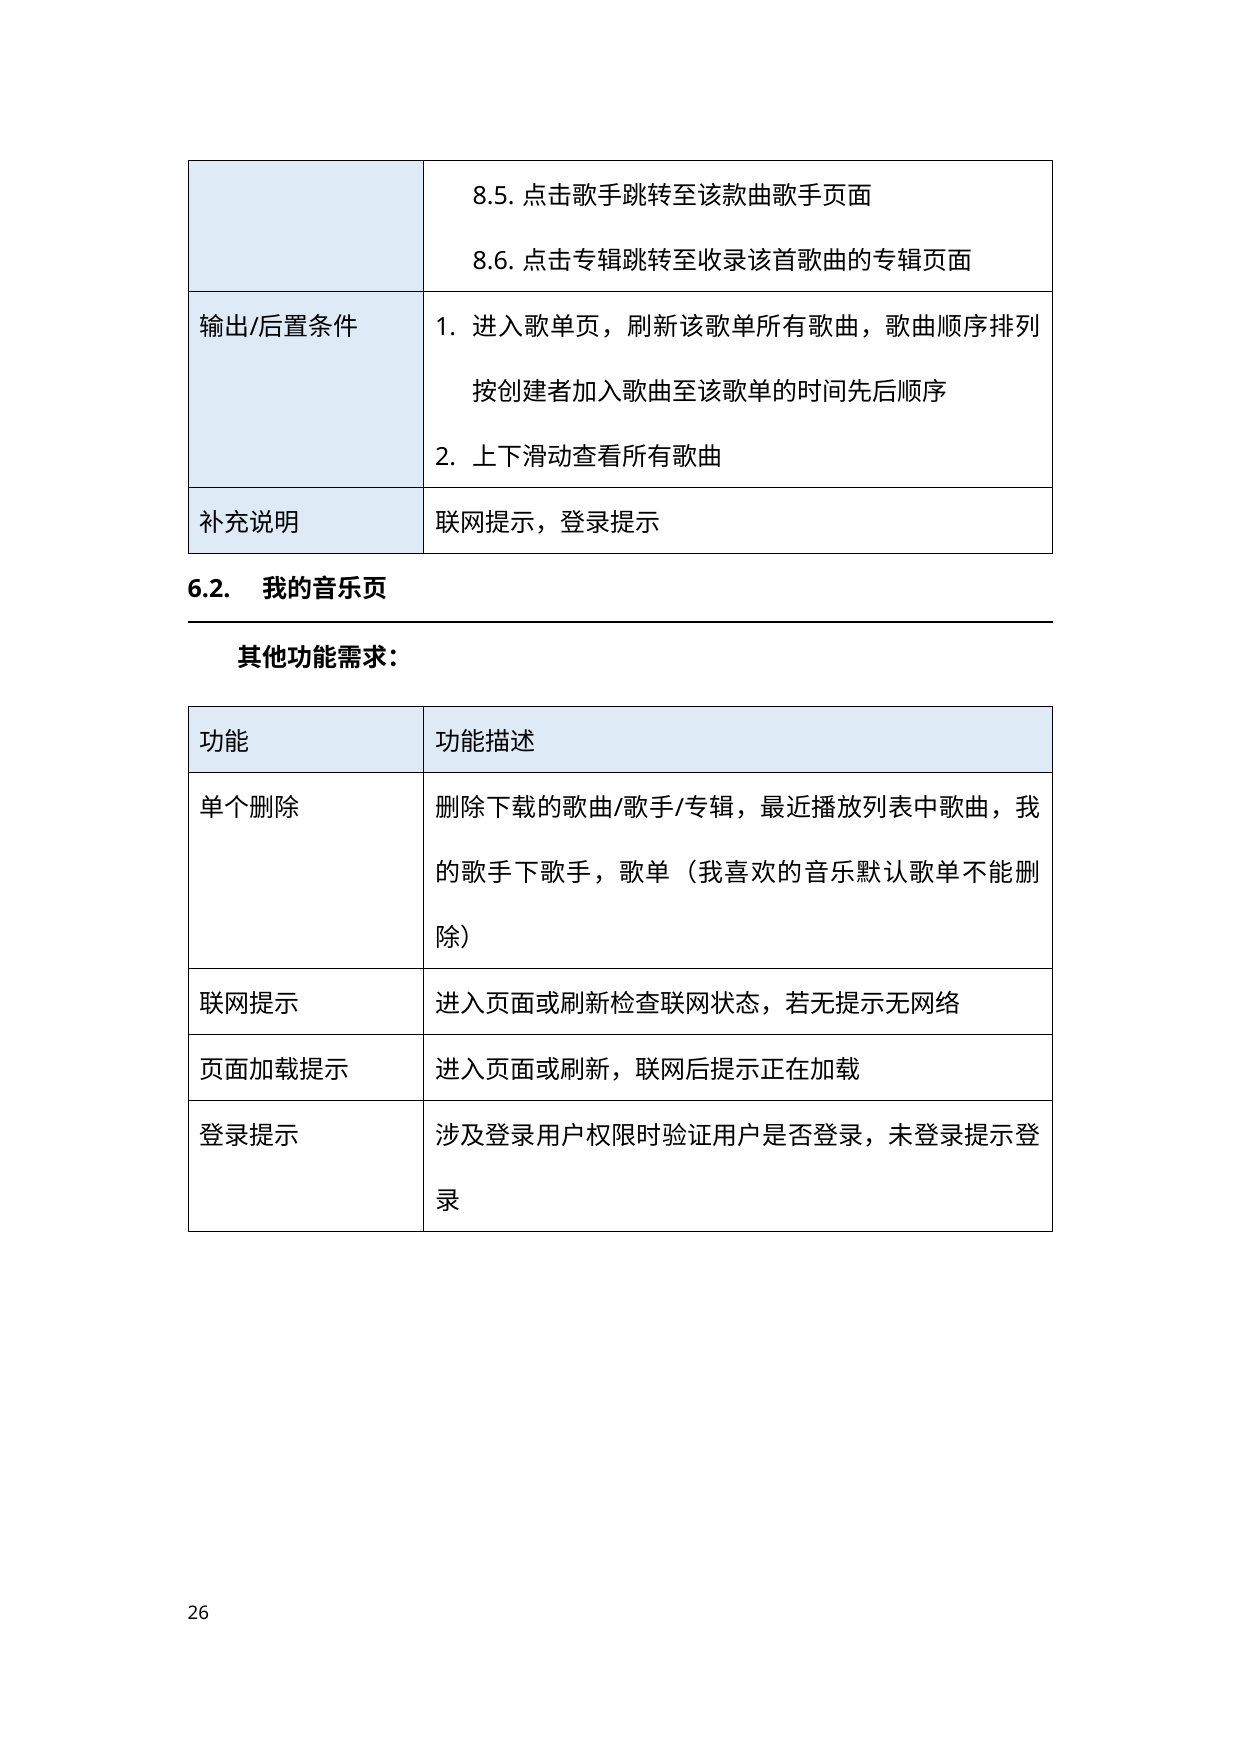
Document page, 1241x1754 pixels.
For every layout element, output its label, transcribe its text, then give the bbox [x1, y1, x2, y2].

table_cell 输出/后置条件 [189, 292, 423, 487]
table_cell 联网提示 [189, 969, 423, 1034]
table_cell 涉及登录用户权限时验证用户是否登录，未登录提示登录 [424, 1101, 1052, 1231]
table_cell 删除下载的歌曲/歌手/专辑，最近播放列表中歌曲，我的歌手下歌手，歌单（我喜欢的音乐默认歌单不能删除） [424, 773, 1052, 968]
subtitle 我的音乐页 [187, 554, 1053, 623]
table_cell 进入页面或刷新，联网后提示正在加载 [424, 1035, 1052, 1100]
table_cell 单个删除 [189, 773, 423, 968]
table_cell 页面加载提示 [189, 1035, 423, 1100]
text 其他功能需求： [187, 623, 1053, 688]
table_cell 进入歌单页，刷新该歌单所有歌曲，歌曲顺序排列按创建者加入歌曲至该歌单的时间先后顺序 上下滑动查看所有歌曲 [424, 292, 1052, 487]
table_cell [424, 161, 1052, 291]
table_cell 补充说明 [189, 488, 423, 553]
table_cell 登录提示 [189, 1101, 423, 1231]
table_cell 需求描述 [189, 161, 423, 291]
table_cell 联网提示，登录提示 [424, 488, 1052, 553]
table_header 功能 [189, 707, 423, 772]
table_header 功能描述 [424, 707, 1052, 772]
table_cell 进入页面或刷新检查联网状态，若无提示无网络 [424, 969, 1052, 1034]
